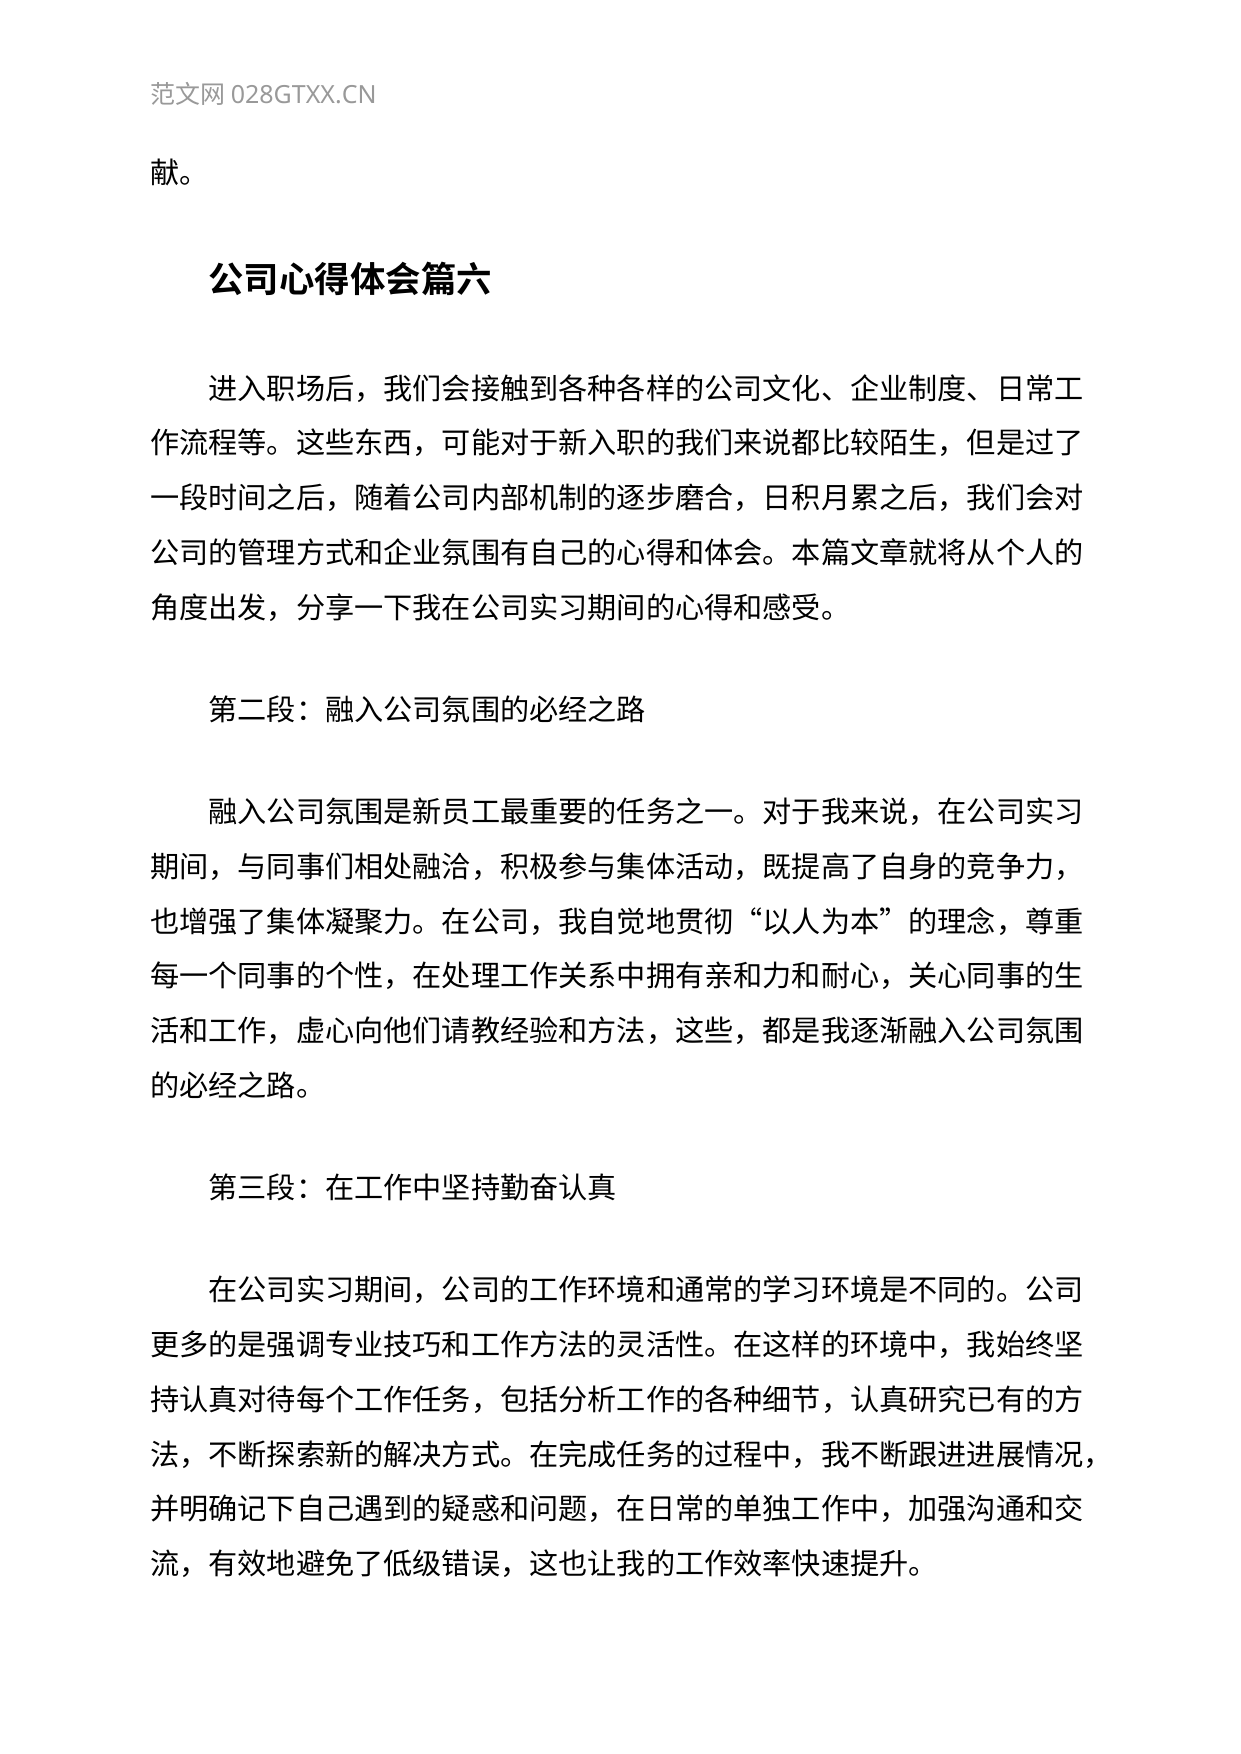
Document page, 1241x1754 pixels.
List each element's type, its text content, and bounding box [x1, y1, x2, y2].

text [150, 150, 1090, 192]
text 在公司实习期间，公司的工作环境和通常的学习环境是不同的。公司更多的是强调专业技巧和工作方法的灵活性。在这样的环境中，我始终坚持认真对待每个工作任务，包括分析工作的各种细节，认真研究已有的方法，不断探索新的解决方式。在完成任务的过程中，我不断跟进进展情况，并明确记下自己遇到的疑惑和问题，在日常的单独工作中，加强沟通和交流，有效地避免了低级错误，这也让我的工作效率快速提升。 [150, 1266, 1090, 1583]
text 第二段：融入公司氛围的必经之路 [150, 687, 1090, 729]
text 公司心得体会篇六 [150, 252, 1090, 303]
text 第三段：在工作中坚持勤奋认真 [150, 1164, 1090, 1207]
text 进入职场后，我们会接触到各种各样的公司文化、企业制度、日常工作流程等。这些东西，可能对于新入职的我们来说都比较陌生，但是过了一段时间之后，随着公司内部机制的逐步磨合，日积月累之后，我们会对公司的管理方式和企业氛围有自己的心得和体会。本篇文章就将从个人的角度出发，分享一下我在公司实习期间的心得和感受。 [150, 365, 1090, 627]
text 融入公司氛围是新员工最重要的任务之一。对于我来说，在公司实习期间，与同事们相处融洽，积极参与集体活动，既提高了自身的竞争力，也增强了集体凝聚力。在公司，我自觉地贯彻“以人为本”的理念，尊重每一个同事的个性，在处理工作关系中拥有亲和力和耐心，关心同事的生活和工作，虚心向他们请教经验和方法，这些，都是我逐渐融入公司氛围的必经之路。 [150, 788, 1090, 1105]
